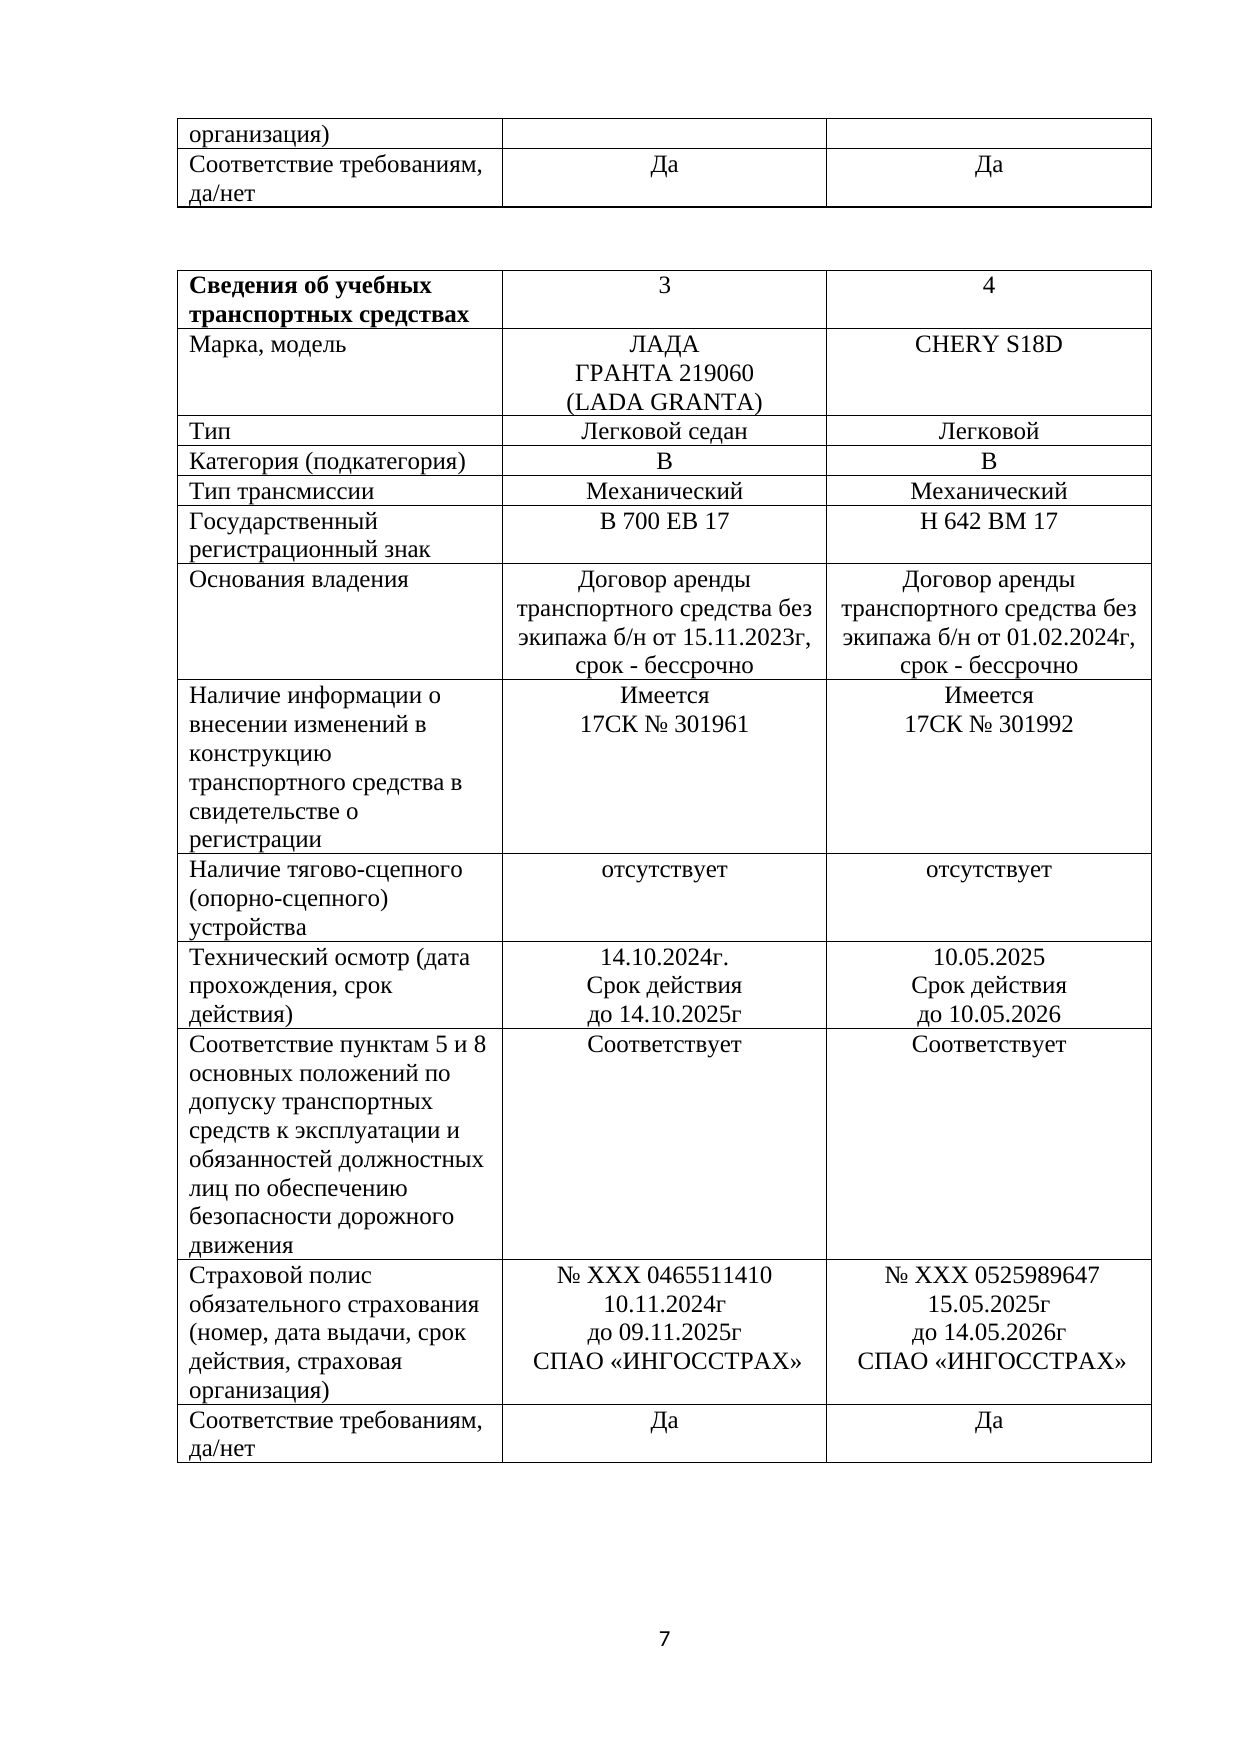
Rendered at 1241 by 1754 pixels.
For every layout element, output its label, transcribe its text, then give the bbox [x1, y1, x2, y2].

table_cell Н 642 ВМ 17 [827, 506, 1151, 563]
table_cell Государственный регистрационный знак [178, 506, 502, 563]
table_cell ЛАДА ГРАНТА 219060 (LADA GRANTA) [503, 329, 826, 415]
table_cell Страховой полис обязательного страхования (номер, дата выдачи, срок действия, страховая организация) [178, 1260, 502, 1404]
table_cell CHERY S18D [827, 329, 1151, 415]
table_cell Механический [827, 476, 1151, 505]
table_cell Легковой [827, 416, 1151, 445]
table_cell В 700 ЕВ 17 [503, 506, 826, 563]
table_cell 14.10.2024г. Срок действия до 14.10.2025г [503, 942, 826, 1028]
table_cell отсутствует [827, 854, 1151, 941]
table_cell 10.05.2025 Срок действия до 10.05.2026 [827, 942, 1151, 1028]
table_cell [503, 119, 826, 148]
table_cell Соответствие требованиям, да/нет [178, 1405, 502, 1462]
table_cell Да [503, 149, 826, 206]
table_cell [827, 119, 1151, 148]
table_cell Тип трансмиссии [178, 476, 502, 505]
table_header 4 [827, 271, 1151, 328]
table_cell Механический [503, 476, 826, 505]
table_cell В [503, 446, 826, 475]
table_cell Имеется 17СК № 301992 [827, 680, 1151, 853]
table_cell № ХХХ 0525989647 15.05.2025г до 14.05.2026г СПАО «ИНГОССТРАХ» [827, 1260, 1151, 1404]
table_cell Соответствие требованиям, да/нет [178, 149, 502, 206]
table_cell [178, 119, 502, 148]
table_cell В [827, 446, 1151, 475]
table_header 3 [503, 271, 826, 328]
table_cell Договор аренды транспортного средства без экипажа б/н от 15.11.2023г, срок - бессрочно [503, 564, 826, 679]
table_cell Соответствие пунктам 5 и 8 основных положений по допуску транспортных средств к эксплуатации и обязанностей должностных лиц по обеспечению безопасности дорожного движения [178, 1029, 502, 1259]
table_cell Легковой седан [503, 416, 826, 445]
table_cell Имеется 17СК № 301961 [503, 680, 826, 853]
table_cell Да [503, 1405, 826, 1462]
table_cell Категория (подкатегория) [178, 446, 502, 475]
table_cell Тип [178, 416, 502, 445]
table_cell Да [827, 149, 1151, 206]
table_cell Наличие информации о внесении изменений в конструкцию транспортного средства в свидетельстве о регистрации [178, 680, 502, 853]
table_header Сведения об учебных транспортных средствах [178, 271, 502, 328]
table_cell Наличие тягово-сцепного (опорно-сцепного) устройства [178, 854, 502, 941]
table_cell Да [827, 1405, 1151, 1462]
table_cell Договор аренды транспортного средства без экипажа б/н от 01.02.2024г, срок - бессрочно [827, 564, 1151, 679]
table_cell Марка, модель [178, 329, 502, 415]
table_cell Технический осмотр (дата прохождения, срок действия) [178, 942, 502, 1028]
table_cell № ХХХ 0465511410 10.11.2024г до 09.11.2025г СПАО «ИНГОССТРАХ» [503, 1260, 826, 1404]
table_cell Соответствует [503, 1029, 826, 1259]
table_cell Основания владения [178, 564, 502, 679]
table_cell отсутствует [503, 854, 826, 941]
table_cell Соответствует [827, 1029, 1151, 1259]
